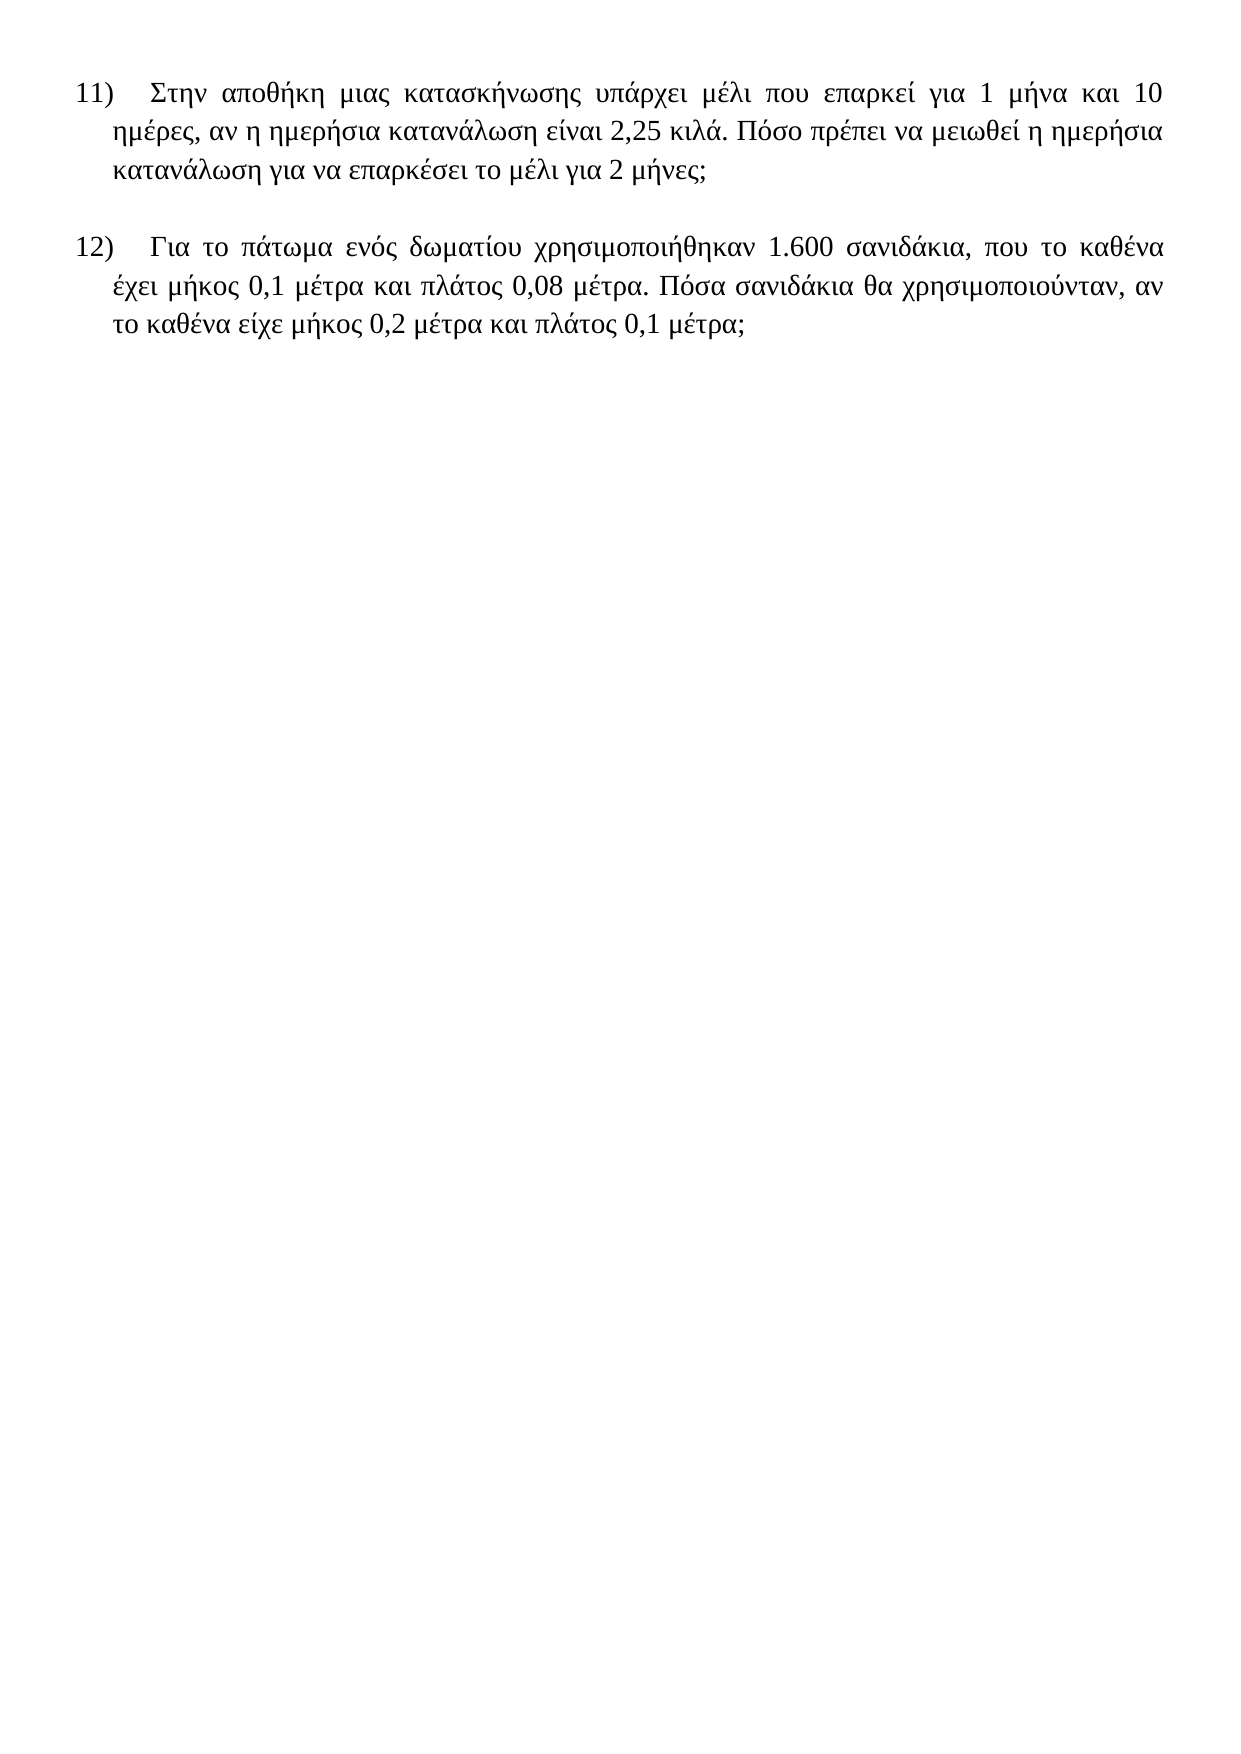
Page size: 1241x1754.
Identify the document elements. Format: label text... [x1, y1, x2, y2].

list Στην αποθήκη μιας κατασκήνωσης υπάρχει μέλι που επαρκεί για 1 μήνα και 10 ημέρες, αν η ημερήσια κατανάλωση είναι 2,25 κιλά. Πόσο πρέπει να μειωθεί η ημερήσια κατανάλωση για να επαρκέσει το μέλι για 2 μήνες; [75, 75, 1165, 186]
list Για το πάτωμα ενός δωματίου χρησιμοποιήθηκαν 1.600 σανιδάκια, που το καθένα έχει μήκος 0,1 μέτρα και πλάτος 0,08 μέτρα. Πόσα σανιδάκια θα χρησιμοποιούνταν, αν το καθένα είχε μήκος 0,2 μέτρα και πλάτος 0,1 μέτρα; [75, 229, 1165, 340]
